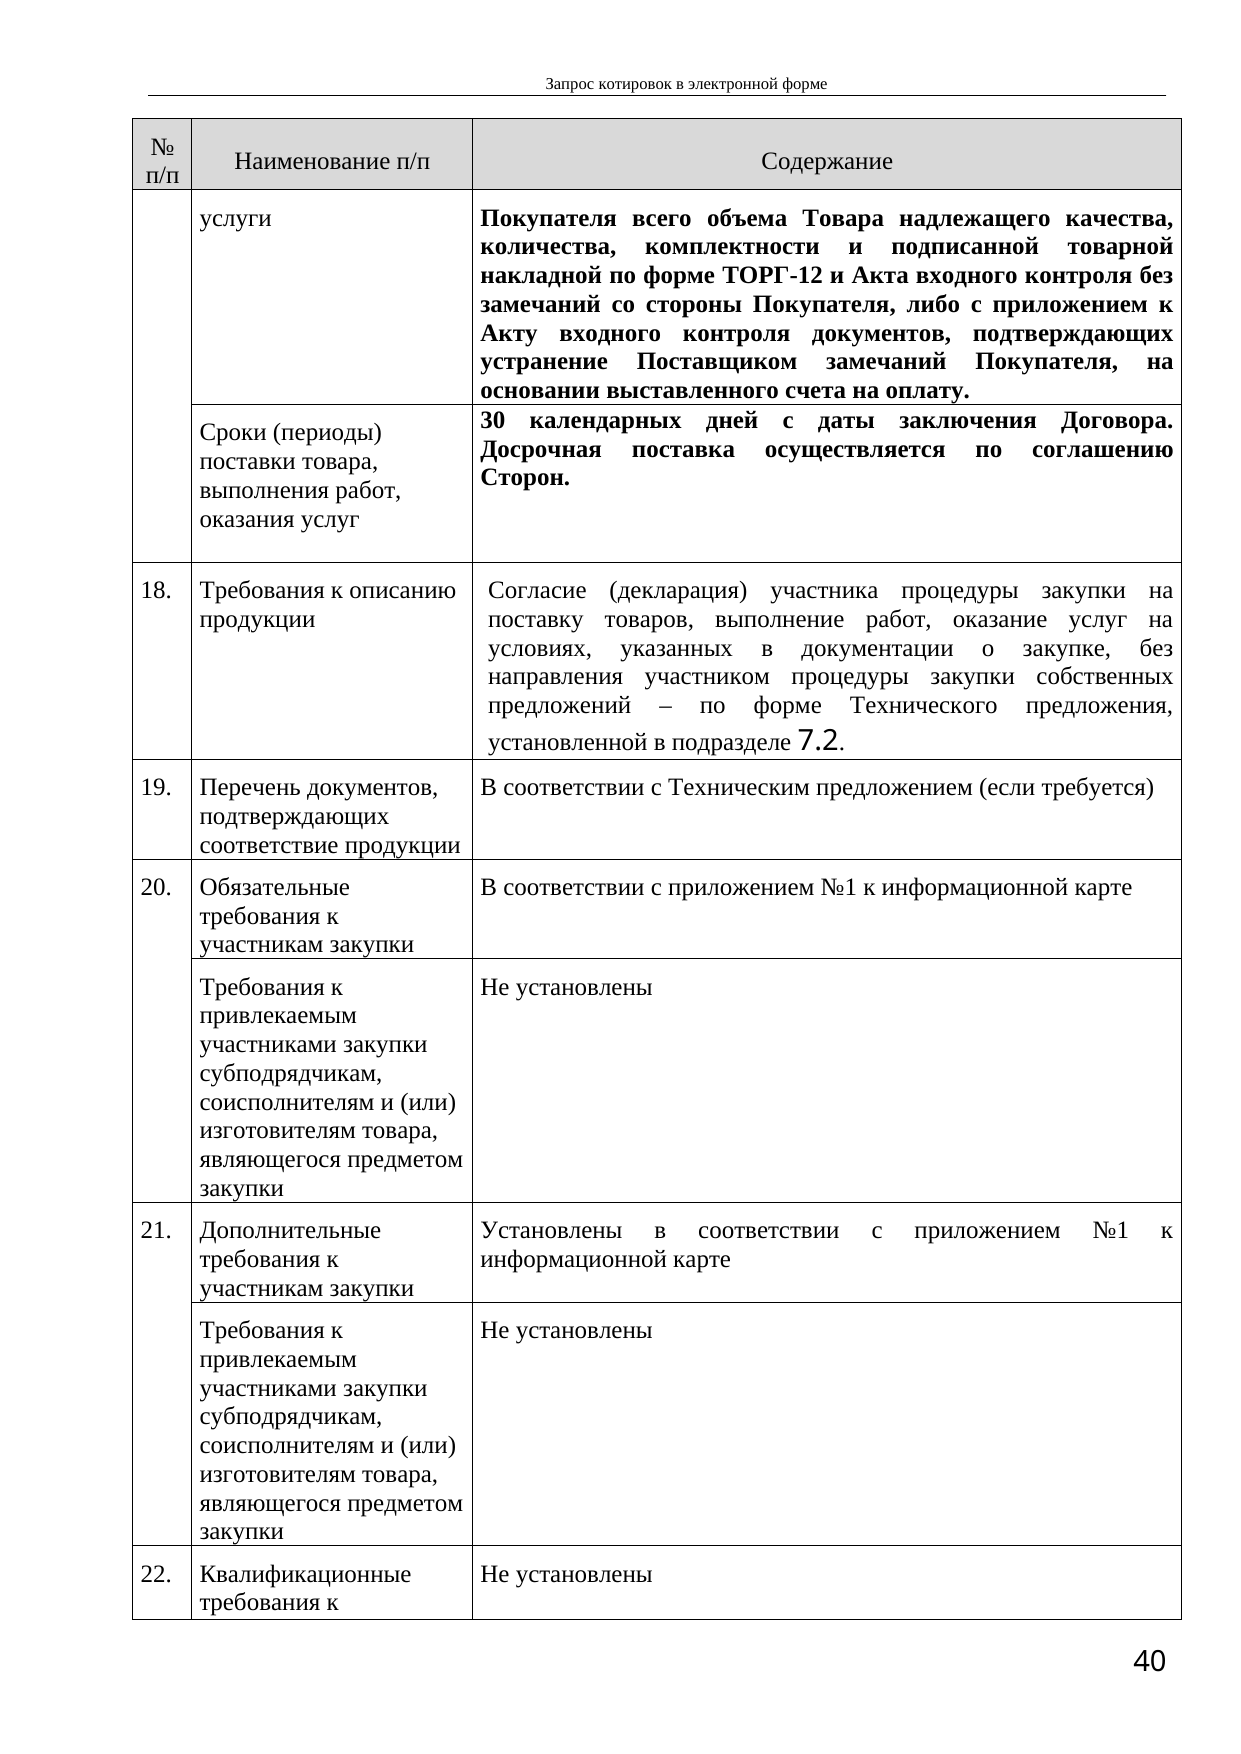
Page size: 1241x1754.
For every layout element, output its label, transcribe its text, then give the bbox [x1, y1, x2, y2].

table_cell Перечень документов, подтверждающих соответствие продукции [192, 760, 472, 858]
table_cell [133, 1203, 191, 1545]
table_header № п/п [133, 119, 191, 189]
table_cell Требования к привлекаемым участниками закупки субподрядчикам, соисполнителям и (или) изготовителям товара, являющегося предметом закупки [192, 959, 472, 1202]
table_cell [133, 563, 191, 759]
table_cell 30 календарных дней с даты заключения Договора. Досрочная поставка осуществляется по соглашению Сторон. [473, 405, 1181, 562]
table_cell В соответствии с Техническим предложением (если требуется) [473, 760, 1181, 858]
table_cell Установлены в соответствии с приложением №1 к информационной карте [473, 1203, 1181, 1302]
table_cell Согласие (декларация) участника процедуры закупки на поставку товаров, выполнение работ, оказание услуг на условиях, указанных в документации о закупке, без направления участником процедуры закупки собственных предложений – по форме Технического предложения, установленной в подразделе 7.2. [473, 563, 1181, 759]
table_cell [133, 860, 191, 1202]
table_cell Дополнительные требования к участникам закупки [192, 1203, 472, 1302]
table_cell В соответствии с приложением №1 к информационной карте [473, 860, 1181, 958]
table_cell [133, 1546, 191, 1619]
table_cell Сроки (периоды) поставки товара, выполнения работ, оказания услуг [192, 405, 472, 562]
table_cell Обязательные требования к участникам закупки [192, 860, 472, 958]
table_cell [133, 760, 191, 858]
table_header Наименование п/п [192, 119, 472, 189]
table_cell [473, 190, 1181, 404]
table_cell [192, 1546, 472, 1619]
table_header Содержание [473, 119, 1181, 189]
table_cell Не установлены [473, 1303, 1181, 1545]
table_cell Требования к описанию продукции [192, 563, 472, 759]
table_cell Не установлены [473, 959, 1181, 1202]
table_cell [192, 1303, 472, 1545]
table_cell Не установлены [473, 1546, 1181, 1619]
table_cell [192, 190, 472, 404]
